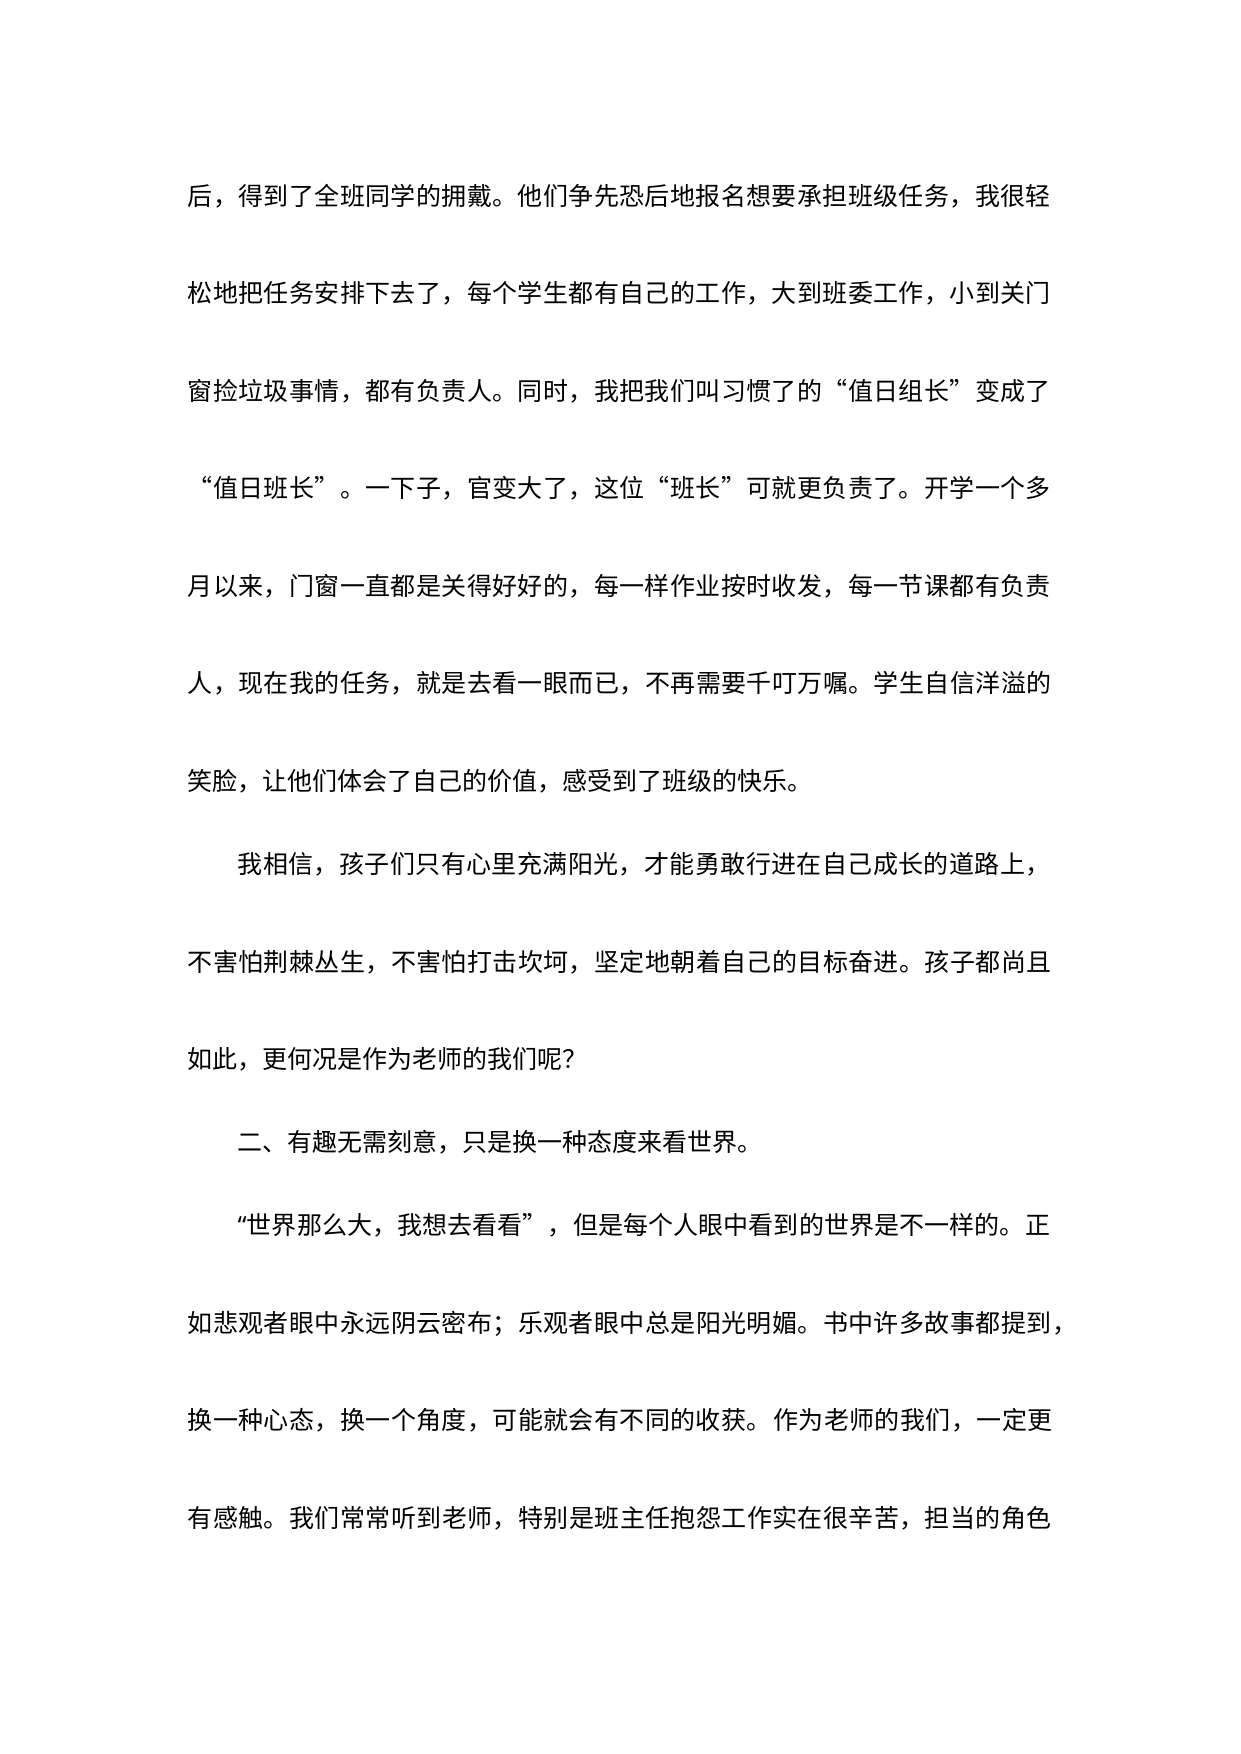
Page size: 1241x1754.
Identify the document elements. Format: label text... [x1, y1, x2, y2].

text 二、有趣无需刻意，只是换一种态度来看世界。 [187, 1108, 1053, 1173]
text 我相信，孩子们只有心里充满阳光，才能勇敢行进在自己成长的道路上，不害怕荆棘丛生，不害怕打击坎坷，坚定地朝着自己的目标奋进。孩子都尚且如此，更何况是作为老师的我们呢？ [187, 830, 1053, 1090]
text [187, 162, 1053, 812]
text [187, 1191, 1053, 1549]
